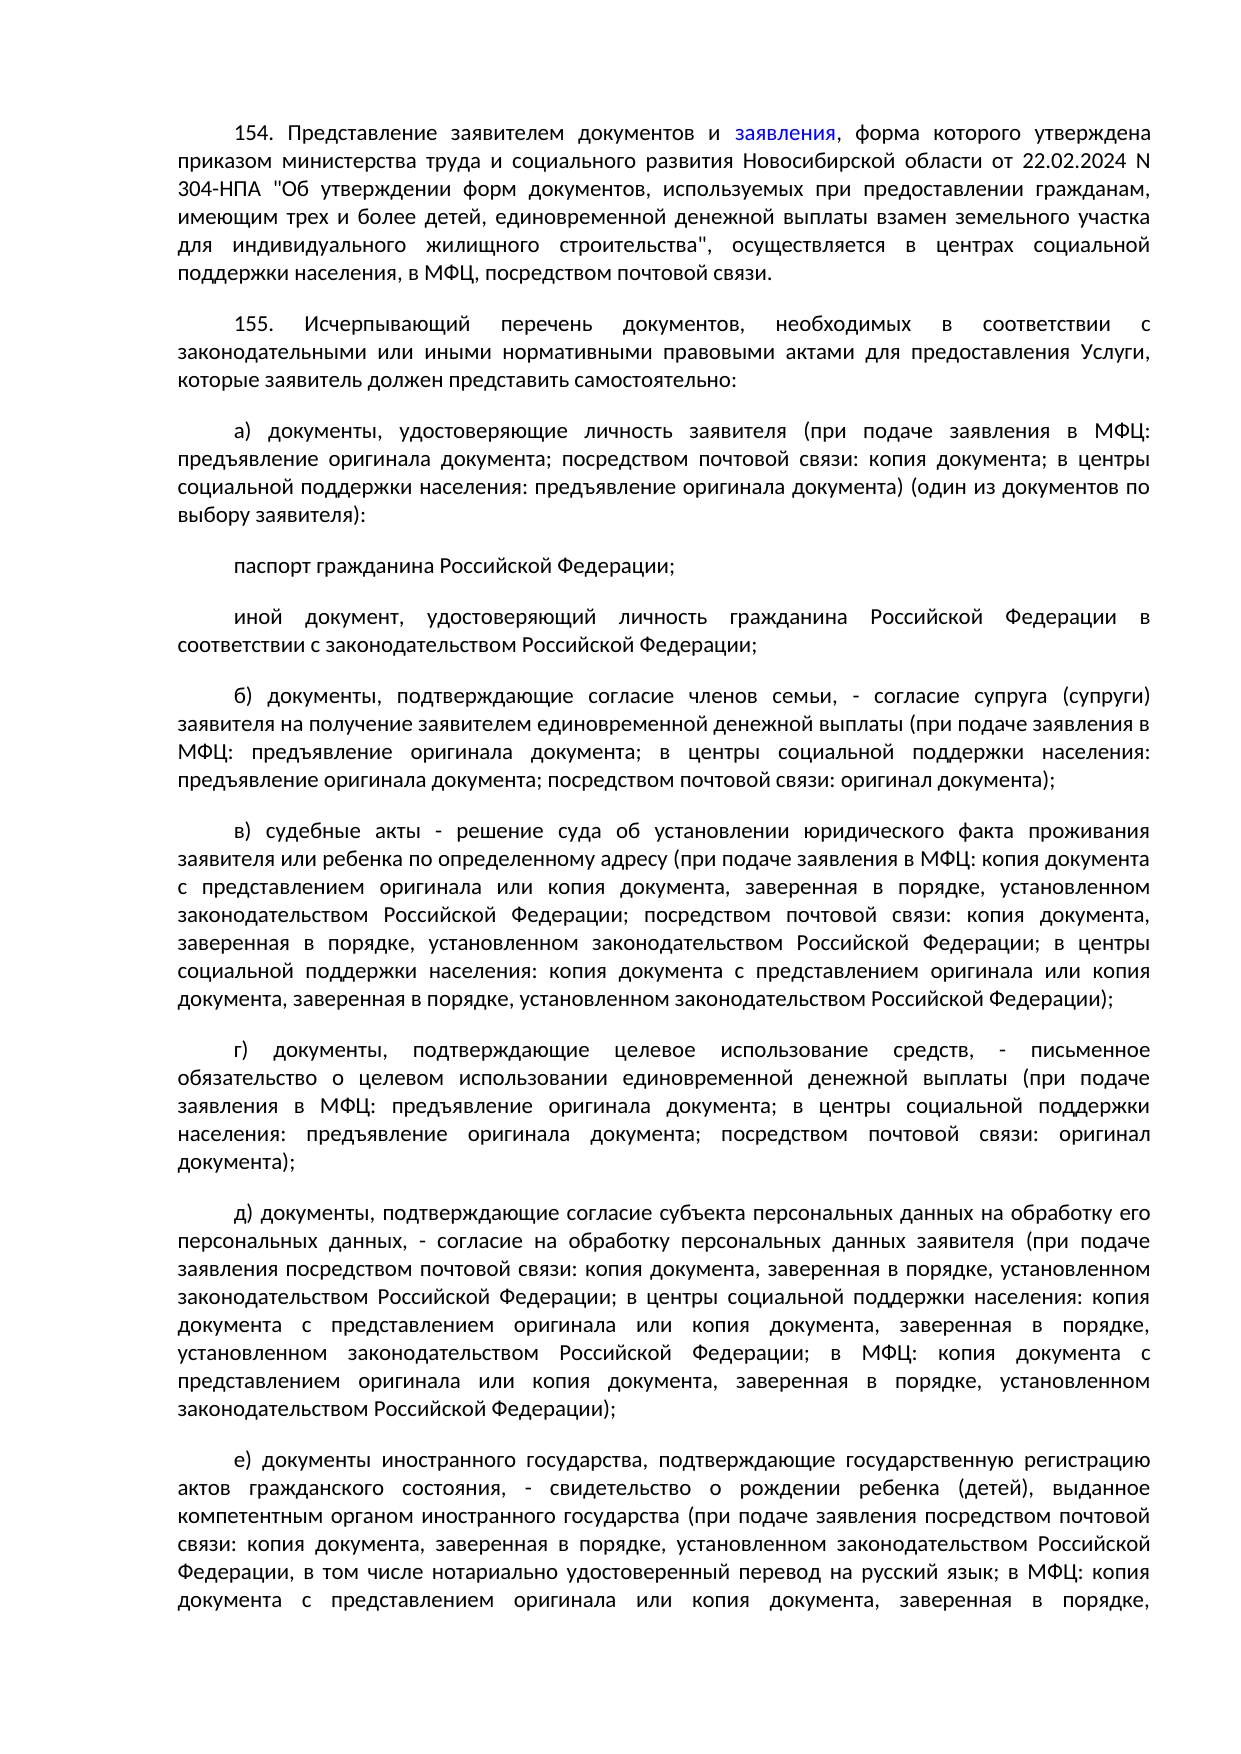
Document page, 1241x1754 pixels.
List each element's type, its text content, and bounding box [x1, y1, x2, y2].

text г) документы, подтверждающие целевое использование средств, - письменное обязательство о целевом использовании единовременной денежной выплаты (при подаче заявления в МФЦ: предъявление оригинала документа; в центры социальной поддержки населения: предъявление оригинала документа; посредством почтовой связи: оригинал документа); [177, 1035, 1152, 1175]
text а) документы, удостоверяющие личность заявителя (при подаче заявления в МФЦ: предъявление оригинала документа; посредством почтовой связи: копия документа; в центры социальной поддержки населения: предъявление оригинала документа) (один из документов по выбору заявителя): [177, 416, 1152, 528]
text 155. Исчерпывающий перечень документов, необходимых в соответствии с законодательными или иными нормативными правовыми актами для предоставления Услуги, которые заявитель должен представить самостоятельно: [177, 309, 1152, 393]
text д) документы, подтверждающие согласие субъекта персональных данных на обработку его персональных данных, - согласие на обработку персональных данных заявителя (при подаче заявления посредством почтовой связи: копия документа, заверенная в порядке, установленном законодательством Российской Федерации; в центры социальной поддержки населения: копия документа с представлением оригинала или копия документа, заверенная в порядке, установленном законодательством Российской Федерации; в МФЦ: копия документа с представлением оригинала или копия документа, заверенная в порядке, установленном законодательством Российской Федерации); [177, 1198, 1152, 1422]
text паспорт гражданина Российской Федерации; [177, 551, 1152, 579]
text иной документ, удостоверяющий личность гражданина Российской Федерации в соответствии с законодательством Российской Федерации; [177, 602, 1152, 658]
text в) судебные акты - решение суда об установлении юридического факта проживания заявителя или ребенка по определенному адресу (при подаче заявления в МФЦ: копия документа с представлением оригинала или копия документа, заверенная в порядке, установленном законодательством Российской Федерации; посредством почтовой связи: копия документа, заверенная в порядке, установленном законодательством Российской Федерации; в центры социальной поддержки населения: копия документа с представлением оригинала или копия документа, заверенная в порядке, установленном законодательством Российской Федерации); [177, 816, 1152, 1012]
text б) документы, подтверждающие согласие членов семьи, - согласие супруга (супруги) заявителя на получение заявителем единовременной денежной выплаты (при подаче заявления в МФЦ: предъявление оригинала документа; в центры социальной поддержки населения: предъявление оригинала документа; посредством почтовой связи: оригинал документа); [177, 681, 1152, 793]
text 154. Представление заявителем документов и заявления, форма которого утверждена приказом министерства труда и социального развития Новосибирской области от 22.02.2024 N 304-НПА "Об утверждении форм документов, используемых при предоставлении гражданам, имеющим трех и более детей, единовременной денежной выплаты взамен земельного участка для индивидуального жилищного строительства", осуществляется в центрах социальной поддержки населения, в МФЦ, посредством почтовой связи. [177, 118, 1152, 286]
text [177, 1445, 1152, 1613]
